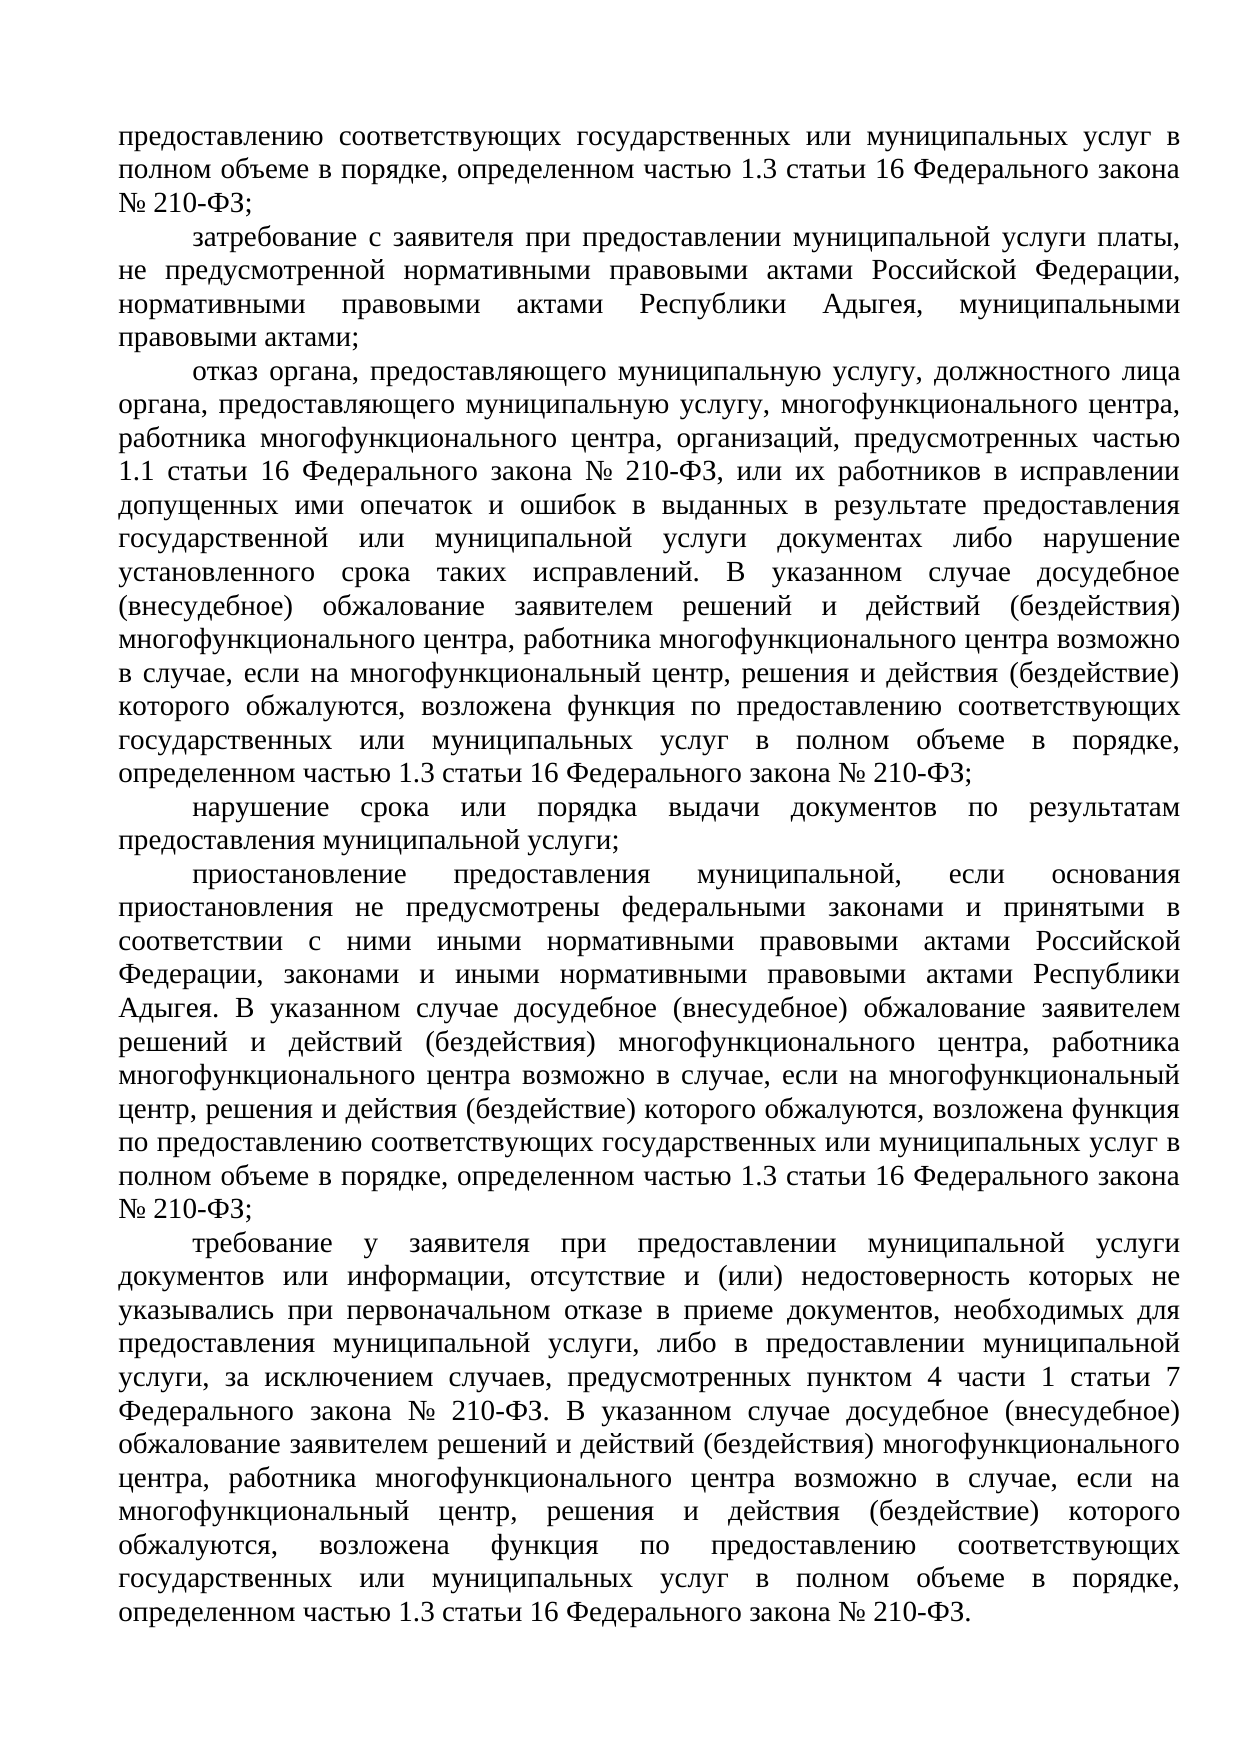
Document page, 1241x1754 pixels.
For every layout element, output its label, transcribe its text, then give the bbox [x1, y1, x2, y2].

text требование у заявителя при предоставлении муниципальной услуги документов или информации, отсутствие и (или) недостоверность которых не указывались при первоначальном отказе в приеме документов, необходимых для предоставления муниципальной услуги, либо в предоставлении муниципальной услуги, за исключением случаев, предусмотренных пунктом 4 части 1 статьи 7 Федерального закона № 210-ФЗ. В указанном случае досудебное (внесудебное) обжалование заявителем решений и действий (бездействия) многофункционального центра, работника многофункционального центра возможно в случае, если на многофункциональный центр, решения и действия (бездействие) которого обжалуются, возложена функция по предоставлению соответствующих государственных или муниципальных услуг в полном объеме в порядке, определенном частью 1.3 статьи 16 Федерального закона № 210-ФЗ. [118, 1225, 1181, 1627]
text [118, 118, 1181, 219]
text отказ органа, предоставляющего муниципальную услугу, должностного лица органа, предоставляющего муниципальную услугу, многофункционального центра, работника многофункционального центра, организаций, предусмотренных частью 1.1 статьи 16 Федерального закона № 210-ФЗ, или их работников в исправлении допущенных ими опечаток и ошибок в выданных в результате предоставления государственной или муниципальной услуги документах либо нарушение установленного срока таких исправлений. В указанном случае досудебное (внесудебное) обжалование заявителем решений и действий (бездействия) многофункционального центра, работника многофункционального центра возможно в случае, если на многофункциональный центр, решения и действия (бездействие) которого обжалуются, возложена функция по предоставлению соответствующих государственных или муниципальных услуг в полном объеме в порядке, определенном частью 1.3 статьи 16 Федерального закона № 210-ФЗ; [118, 353, 1181, 789]
text нарушение срока или порядка выдачи документов по результатам предоставления муниципальной услуги; [118, 789, 1181, 856]
text приостановление предоставления муниципальной, если основания приостановления не предусмотрены федеральными законами и принятыми в соответствии с ними иными нормативными правовыми актами Российской Федерации, законами и иными нормативными правовыми актами Республики Адыгея. В указанном случае досудебное (внесудебное) обжалование заявителем решений и действий (бездействия) многофункционального центра, работника многофункционального центра возможно в случае, если на многофункциональный центр, решения и действия (бездействие) которого обжалуются, возложена функция по предоставлению соответствующих государственных или муниципальных услуг в полном объеме в порядке, определенном частью 1.3 статьи 16 Федерального закона № 210-ФЗ; [118, 856, 1181, 1225]
text затребование с заявителя при предоставлении муниципальной услуги платы, не предусмотренной нормативными правовыми актами Российской Федерации, нормативными правовыми актами Республики Адыгея, муниципальными правовыми актами; [118, 219, 1181, 353]
